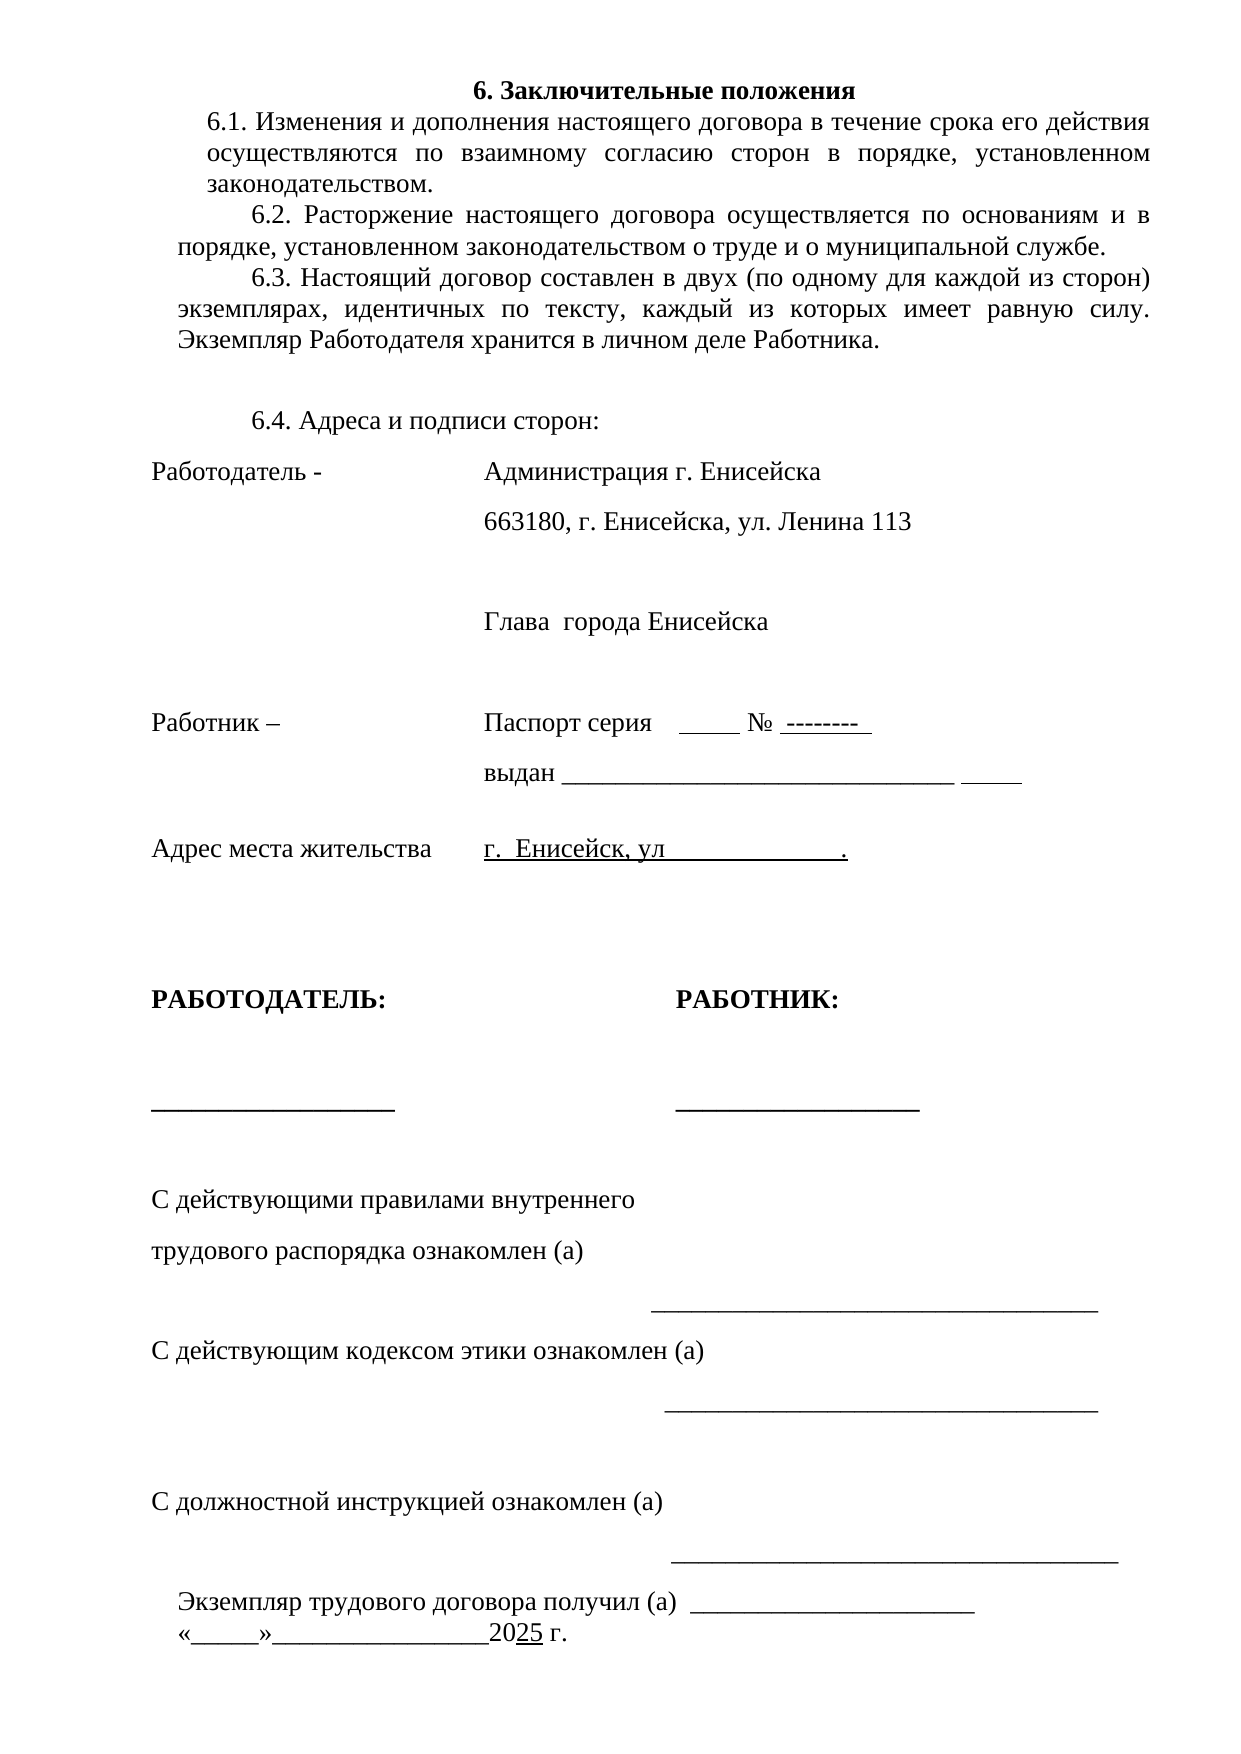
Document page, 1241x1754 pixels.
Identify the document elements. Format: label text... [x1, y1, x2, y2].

text 6.4. Адреса и подписи сторон: [177, 404, 1152, 436]
table_cell г. Енисейск, ул . [473, 832, 1163, 932]
text 6. Заключительные положения [177, 74, 1152, 105]
table_cell С должностной инструкцией ознакомлен (а) _________________________________ [140, 1485, 1163, 1585]
table_cell Адрес места жительства [140, 832, 472, 932]
table_cell С действующими правилами внутреннего трудового распорядка ознакомлен (а) _________________________________ С действующим кодексом этики ознакомлен (а) ________________________________ [140, 1184, 1163, 1485]
text Экземпляр трудового договора получил (а) _____________________ [177, 1585, 1152, 1616]
table_cell Работник – [140, 706, 472, 832]
table_cell Паспорт серия № -------- выдан _____________________________ [473, 706, 1163, 832]
table_cell РАБОТНИК: __________________ [664, 933, 1163, 1183]
table_header Работодатель - [140, 455, 472, 706]
text 6.3. Настоящий договор составлен в двух (по одному для каждой из сторон) экземплярах, идентичных по тексту, каждый из которых имеет равную силу. Экземпляр Работодателя хранится в личном деле Работника. [177, 261, 1152, 354]
text 6.1. Изменения и дополнения настоящего договора в течение срока его действия осуществляются по взаимному согласию сторон в порядке, установленном законодательством. [207, 105, 1152, 198]
text 6.2. Расторжение настоящего договора осуществляется по основаниям и в порядке, установленном законодательством о труде и о муниципальной службе. [177, 198, 1152, 261]
table_cell РАБОТОДАТЕЛЬ: __________________ [140, 933, 664, 1183]
text «_____»________________2025 г. [177, 1616, 1152, 1647]
table_header Администрация г. Енисейска . Енисейска, ул. Ленина 113 Глава города Енисейска [473, 455, 1163, 706]
